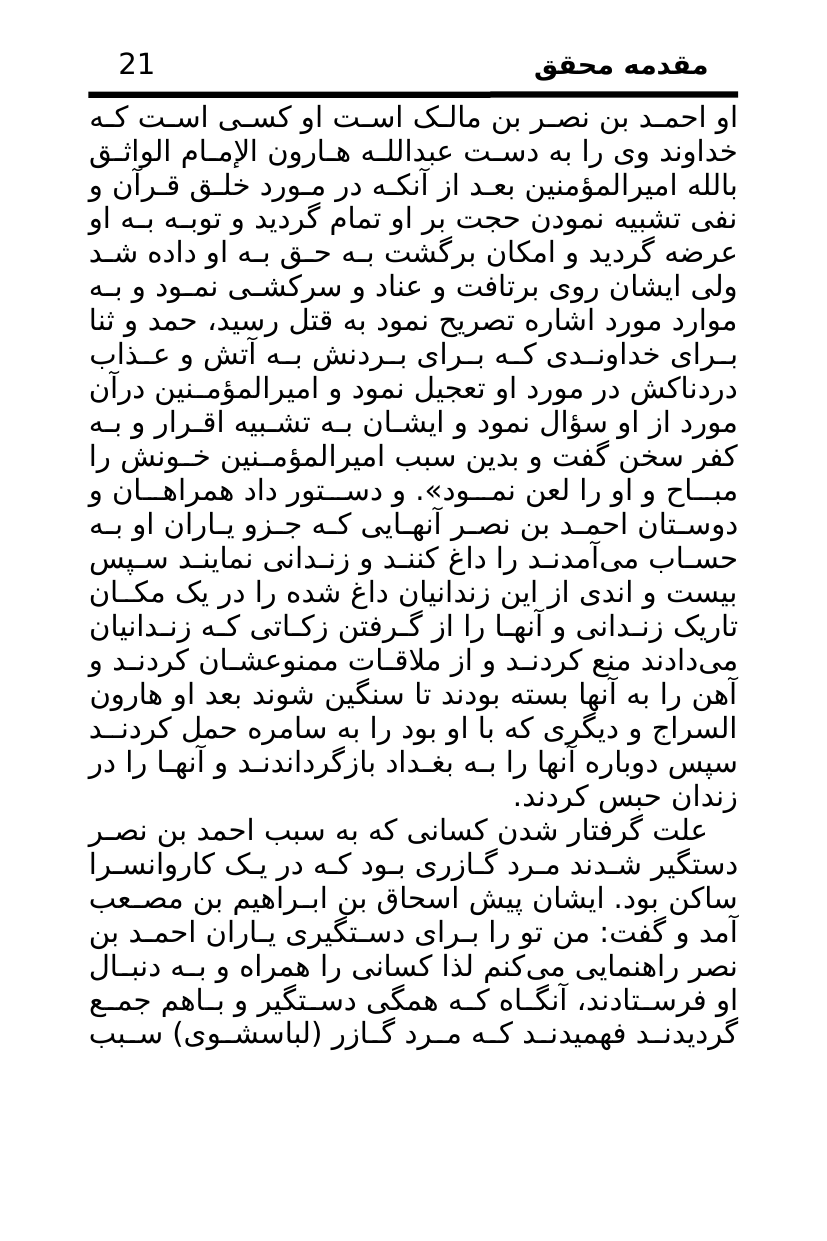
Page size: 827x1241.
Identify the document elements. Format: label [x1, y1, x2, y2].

text [89, 813, 738, 1051]
text [89, 100, 738, 813]
